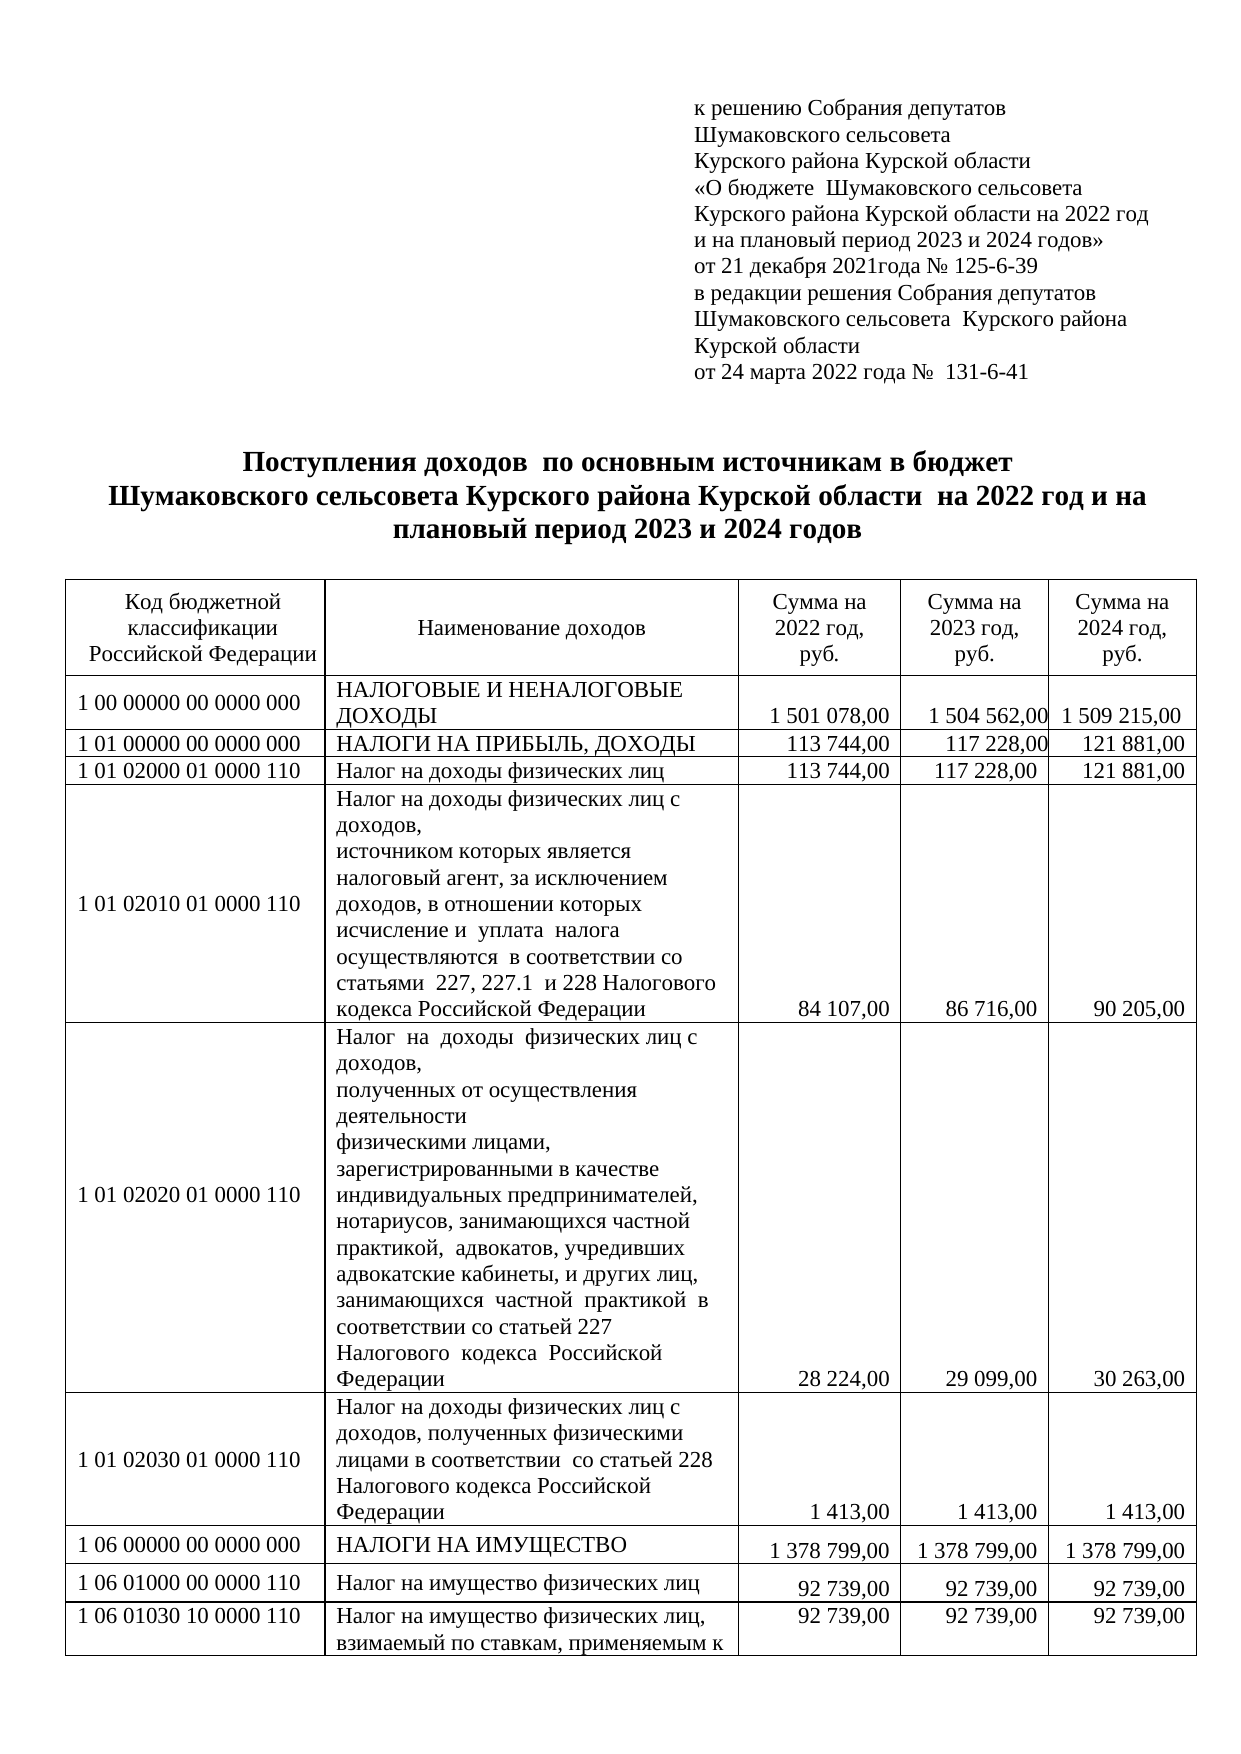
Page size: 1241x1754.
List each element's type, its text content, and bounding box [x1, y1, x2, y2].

table_cell 1 01 02020 01 0000 110 [66, 1023, 324, 1392]
text от 21 декабря 2021года № 125-6-39 [694, 253, 1203, 279]
table_cell 92 739,00 [1049, 1603, 1196, 1655]
text Шумаковского сельсовета Курского района Курской области на 2022 год и на плановый период 2023 и 2024 годов [103, 478, 1152, 545]
table_cell Налог на имущество физических лиц [326, 1564, 738, 1601]
table_cell 92 739,00 [901, 1564, 1048, 1601]
text в редакции решения Собрания депутатов Шумаковского сельсовета Курского района Курской области [694, 279, 1152, 358]
table_header Сумма на 2022 год, руб. [739, 580, 900, 675]
table_cell НАЛОГИ НА ИМУЩЕСТВО [326, 1526, 738, 1563]
table_cell Налог на доходы физических лиц с доходов, полученных физическими лицами в соответствии со статьей 228 Налогового кодекса Российской Федерации [326, 1393, 738, 1525]
table_cell 84 107,00 [739, 785, 900, 1022]
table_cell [326, 1603, 738, 1655]
table_cell Налог на доходы физических лиц [326, 757, 738, 784]
table_cell 1 01 00000 00 0000 000 [66, 730, 324, 756]
table_cell 113 744,00 [739, 757, 900, 784]
table_header Код бюджетной классификации Российской Федерации [66, 580, 324, 675]
table_cell 1 378 799,00 [1049, 1526, 1196, 1563]
table_cell 86 716,00 [901, 785, 1048, 1022]
table_cell 1 501 078,00 [739, 676, 900, 729]
table_cell 92 739,00 [901, 1603, 1048, 1655]
table_cell 1 413,00 [739, 1393, 900, 1525]
table_cell 1 01 02030 01 0000 110 [66, 1393, 324, 1525]
table_cell НАЛОГИ НА ПРИБЫЛЬ, ДОХОДЫ [326, 730, 738, 756]
table_cell 1 504 562,00 [901, 676, 1048, 729]
text Курского района Курской области [694, 147, 1152, 173]
table_header Сумма на 2024 год, руб. [1049, 580, 1196, 675]
table_cell 117 228,00 [901, 757, 1048, 784]
table_cell 1 01 02000 01 0000 110 [66, 757, 324, 784]
table_cell 117 228,00 [901, 730, 1048, 756]
table_header Наименование доходов [326, 580, 738, 675]
text «О бюджете Шумаковского сельсовета [694, 173, 1152, 200]
table_cell НАЛОГОВЫЕ И НЕНАЛОГОВЫЕ ДОХОДЫ [326, 676, 738, 729]
table_cell 1 06 00000 00 0000 000 [66, 1526, 324, 1563]
table_cell Налог на доходы физических лиц с доходов, полученных от осуществления деятельности физическими лицами, зарегистрированными в качестве индивидуальных предпринимателей, нотариусов, занимающихся частной практикой, адвокатов, учредивших адвокатские кабинеты, и других лиц, занимающихся частной практикой в соответствии со статьей 227 Налогового кодекса Российской Федерации [326, 1023, 738, 1392]
table_cell 113 744,00 [739, 730, 900, 756]
text от 24 марта 2022 года № 131-6-41 [694, 358, 1203, 384]
table_cell 1 413,00 [901, 1393, 1048, 1525]
table_cell 30 263,00 [1049, 1023, 1196, 1392]
table_cell Налог на доходы физических лиц с доходов, источником которых является налоговый агент, за исключением доходов, в отношении которых исчисление и уплата налога осуществляются в соответствии со статьями 227, 227.1 и 228 Налогового кодекса Российской Федерации [326, 785, 738, 1022]
table_cell 92 739,00 [739, 1603, 900, 1655]
table_cell 29 099,00 [901, 1023, 1048, 1392]
table_cell 28 224,00 [739, 1023, 900, 1392]
text к решению Собрания депутатов Шумаковского сельсовета [694, 94, 1152, 147]
table_cell 90 205,00 [1049, 785, 1196, 1022]
table_cell 1 00 00000 00 0000 000 [66, 676, 324, 729]
table_cell 1 01 02010 01 0000 110 [66, 785, 324, 1022]
text Курского района Курской области на 2022 год и на плановый период 2023 и 2024 годов» [694, 200, 1152, 253]
table_cell 92 739,00 [1049, 1564, 1196, 1601]
table_header Сумма на 2023 год, руб. [901, 580, 1048, 675]
table_cell 1 413,00 [1049, 1393, 1196, 1525]
table_cell 1 509 215,00 [1049, 676, 1196, 729]
table_cell 92 739,00 [739, 1564, 900, 1601]
table_cell 121 881,00 [1049, 757, 1196, 784]
table_cell 121 881,00 [1049, 730, 1196, 756]
table_cell 1 06 01000 00 0000 110 [66, 1564, 324, 1601]
table_cell 1 378 799,00 [901, 1526, 1048, 1563]
table_cell 1 06 01030 10 0000 110 [66, 1603, 324, 1655]
text Поступления доходов по основным источникам в бюджет [103, 444, 1152, 478]
table_cell 1 378 799,00 [739, 1526, 900, 1563]
